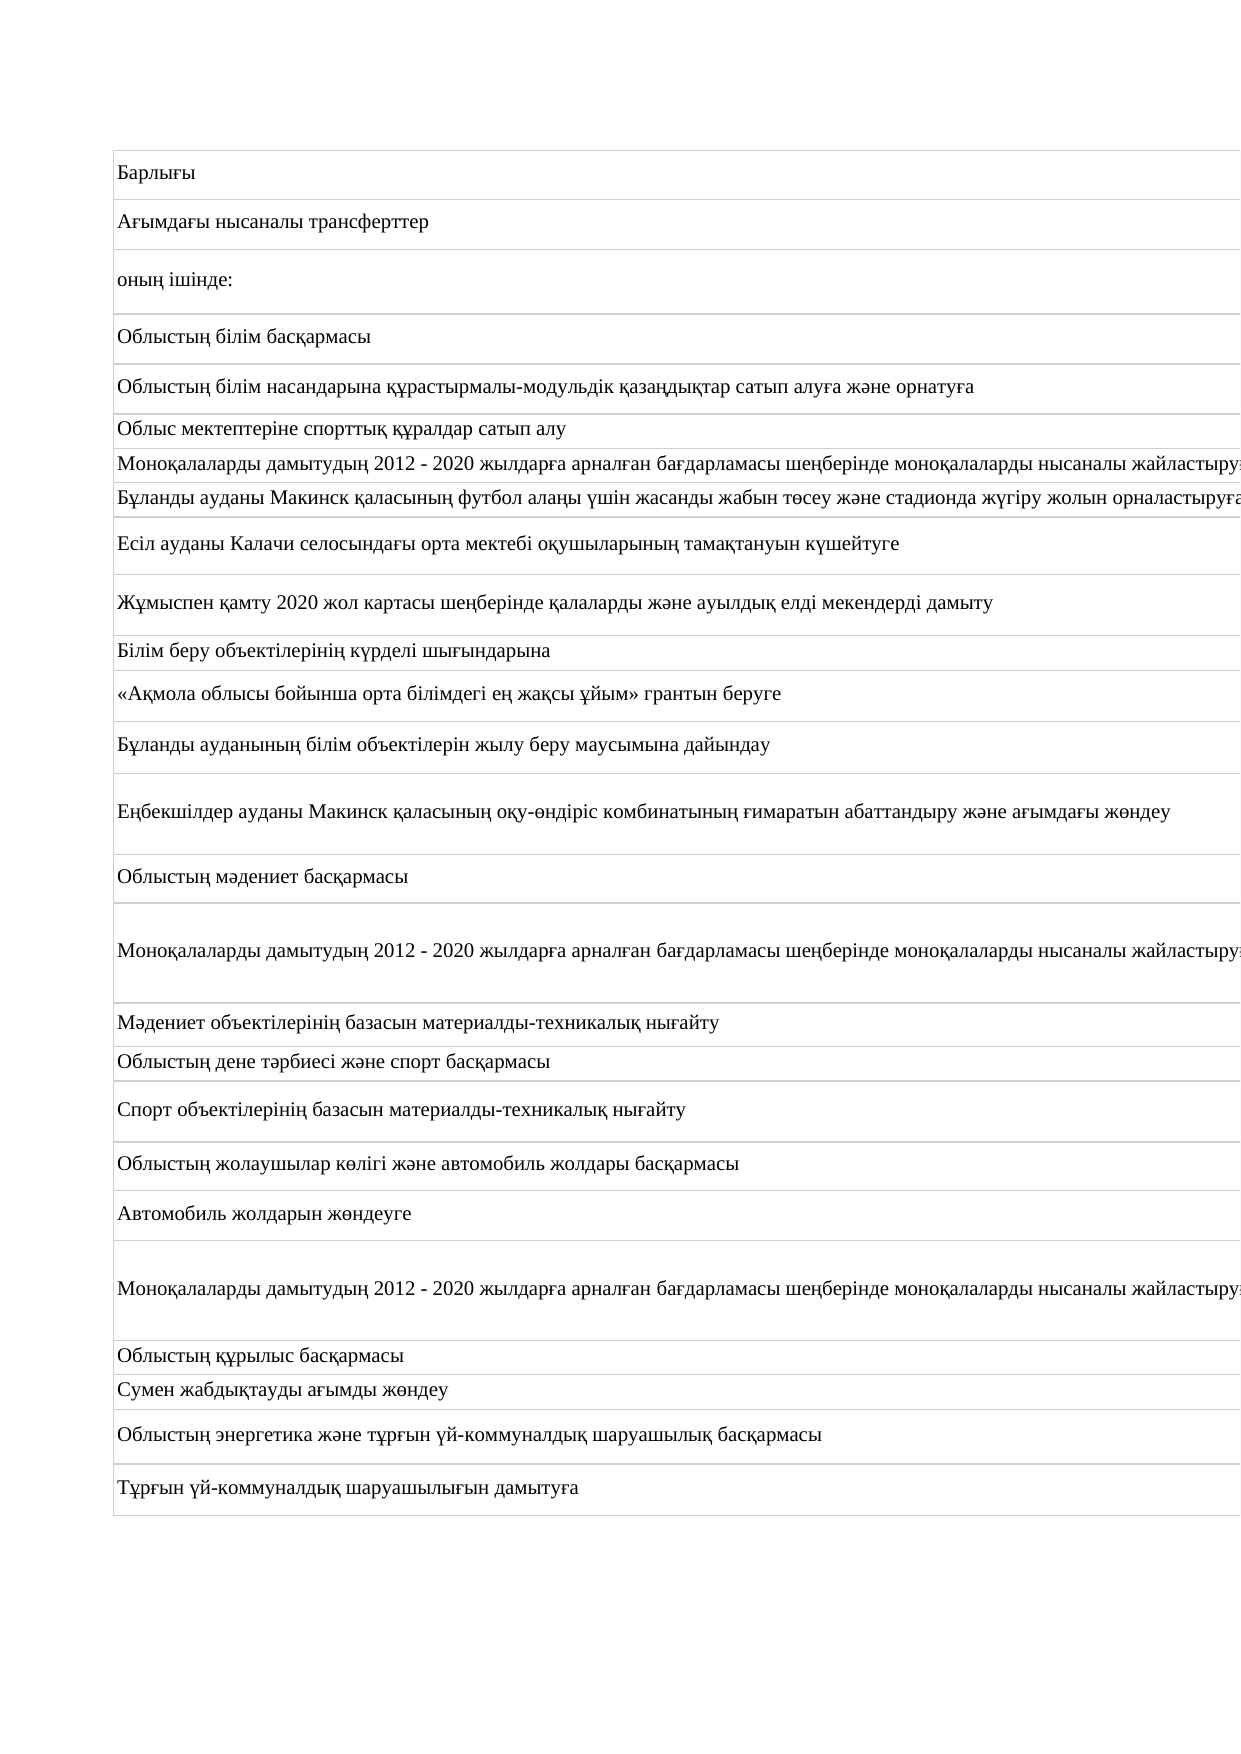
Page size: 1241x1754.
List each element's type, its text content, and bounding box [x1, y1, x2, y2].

table_cell Сумен жабдықтауды ағымды жөндеу [114, 1375, 1240, 1408]
table_cell Бұланды ауданы Макинск қаласының футбол алаңы үшін жасанды жабын төсеу және стадионда жүгіру жолын орналастыруға [114, 483, 1240, 516]
table_cell Облыстың мәдениет басқармасы [114, 855, 1240, 902]
table_cell оның iшiнде: [114, 250, 1240, 313]
table_cell Еңбекшілдер ауданы Макинск қаласының оқу-өндіріс комбинатының ғимаратын абаттандыру және ағымдағы жөндеу [114, 774, 1240, 854]
table_cell Моноқалаларды дамытудың 2012 - 2020 жылдарға арналған бағдарламасы шеңберінде моноқалаларды нысаналы жайластыруға [114, 449, 1240, 482]
table_cell Тұрғын үй-коммуналдық шаруашылығын дамытуға [114, 1465, 1240, 1515]
table_cell Облыстың дене тәрбиесі және спорт басқармасы [114, 1047, 1240, 1080]
table_cell Облыстың бiлiм басқармасы [114, 315, 1240, 363]
table_cell Спорт объектiлерiнің базасын материалды-техникалық нығайту [114, 1082, 1240, 1141]
table_cell Моноқалаларды дамытудың 2012 - 2020 жылдарға арналған бағдарламасы шеңберінде моноқалаларды нысаналы жайластыруға [114, 1241, 1240, 1340]
table_cell Есіл ауданы Калачи селосындағы орта мектебі оқушыларының тамақтануын күшейтуге [114, 518, 1240, 574]
table_cell Облыстың құрылыс басқармасы [114, 1341, 1240, 1374]
table_cell Бiлiм беру объектілерінің күрделі шығындарына [114, 636, 1240, 669]
table_cell «Ақмола облысы бойынша орта білімдегі ең жақсы ұйым» грантын беруге [114, 671, 1240, 721]
table_cell Ағымдағы нысаналы трансферттер [114, 200, 1240, 248]
table_cell Мәдениет объектiлерiнің базасын материалды-техникалық нығайту [114, 1004, 1240, 1046]
table_cell Облыс мектептеріне спорттық құралдар сатып алу [114, 415, 1240, 448]
table_cell Облыстың білім насандарына құрастырмалы-модульдік қазаңдықтар сатып алуға және орнатуға [114, 365, 1240, 413]
table_cell Моноқалаларды дамытудың 2012 - 2020 жылдарға арналған бағдарламасы шеңберінде моноқалаларды нысаналы жайластыруға [114, 904, 1240, 1002]
table_cell Бұланды ауданының білім объектілерін жылу беру маусымына дайындау [114, 722, 1240, 773]
table_cell Автомобиль жолдарын жөндеуге [114, 1191, 1240, 1240]
table_cell Облыстың энергетика және тұрғын үй-коммуналдық шаруашылық басқармасы [114, 1410, 1240, 1463]
table_cell Облыстың жолаушылар көлігі және автомобиль жолдары басқармасы [114, 1143, 1240, 1190]
table_cell Барлығы [114, 151, 1240, 198]
table_cell Жұмыспен қамту 2020 жол картасы шеңберінде қалаларды және ауылдық елді мекендерді дамыту [114, 575, 1240, 635]
